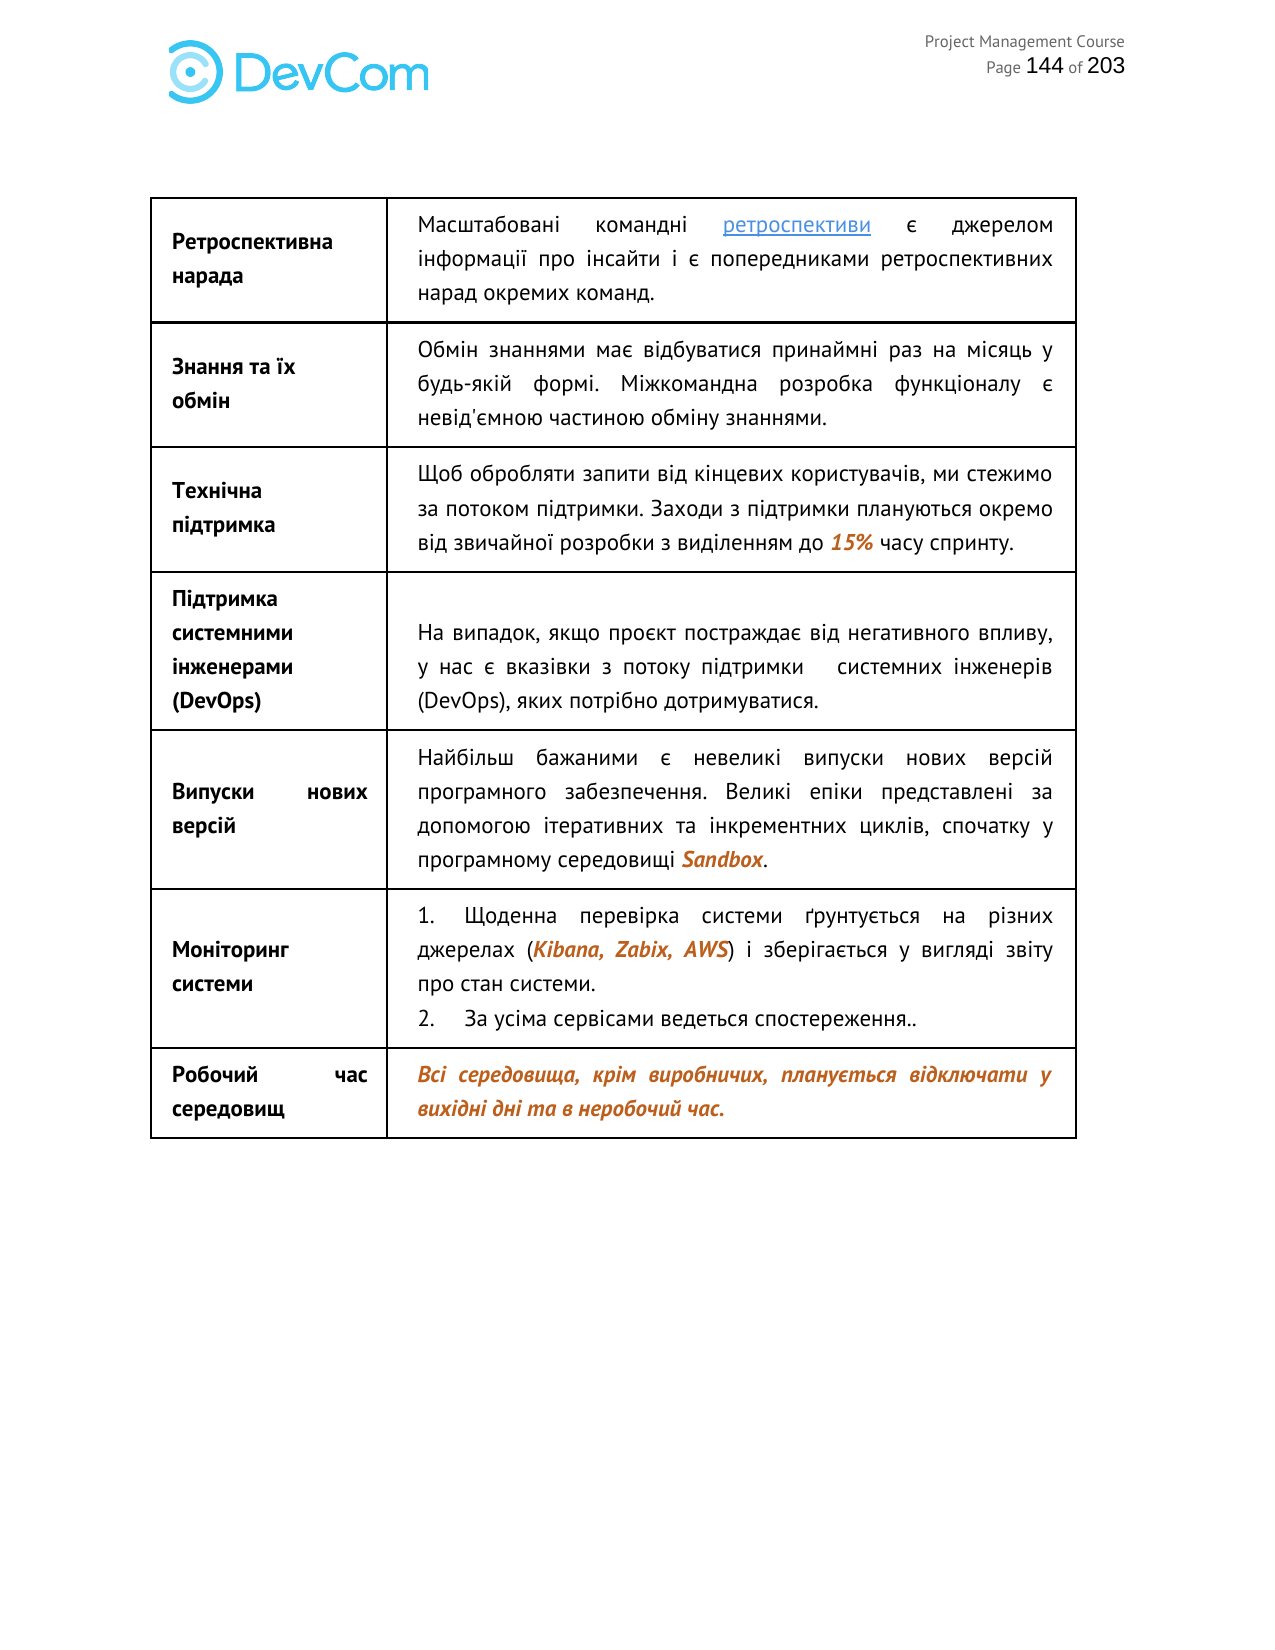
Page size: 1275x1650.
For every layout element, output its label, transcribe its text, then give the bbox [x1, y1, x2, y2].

table_cell Обмін знаннями має відбуватися принаймні раз на місяць у будь-якій формі. Міжкомандна розробка функціоналу є невід'ємною частиною обміну знаннями. [388, 324, 1075, 446]
table_cell Щоденна перевірка системи ґрунтується на різних джерелах (Kibana, Zabix, AWS) і зберігається у вигляді звіту про стан системи. За усіма сервісами ведеться спостереження.. [388, 890, 1075, 1047]
picture [168, 40, 429, 104]
table_cell Моніторинг системи [152, 890, 386, 1047]
table_cell На випадок, якщо проєкт постраждає від негативного впливу, у нас є вказівки з потоку підтримки системних інженерів (DevOps), яких потрібно дотримуватися. [388, 573, 1075, 729]
table_cell Робочий час середовищ [152, 1049, 386, 1137]
table_cell Підтримка системними інженерами (DevOps) [152, 573, 386, 729]
table_cell Найбільш бажаними є невеликі випуски нових версій програмного забезпечення. Великі епіки представлені за допомогою ітеративних та інкрементних циклів, спочатку у програмному середовищі Sandbox. [388, 731, 1075, 888]
table_cell Масштабовані командні ретроспективи є джерелом інформації про інсайти і є попередниками ретроспективних нарад окремих команд. [388, 199, 1075, 321]
table_cell Ретроспективна нарада [152, 199, 386, 321]
table_cell Щоб обробляти запити від кінцевих користувачів, ми стежимо за потоком підтримки. Заходи з підтримки плануються окремо від звичайної розробки з виділенням до 15% часу спринту. [388, 448, 1075, 571]
table_cell Всі середовища, крім виробничих, планується відключати у вихідні дні та в неробочий час. [388, 1049, 1075, 1137]
table_cell Випуски нових версій [152, 731, 386, 888]
table_cell Технічна підтримка [152, 448, 386, 571]
table_cell Знання та їх обмін [152, 324, 386, 446]
